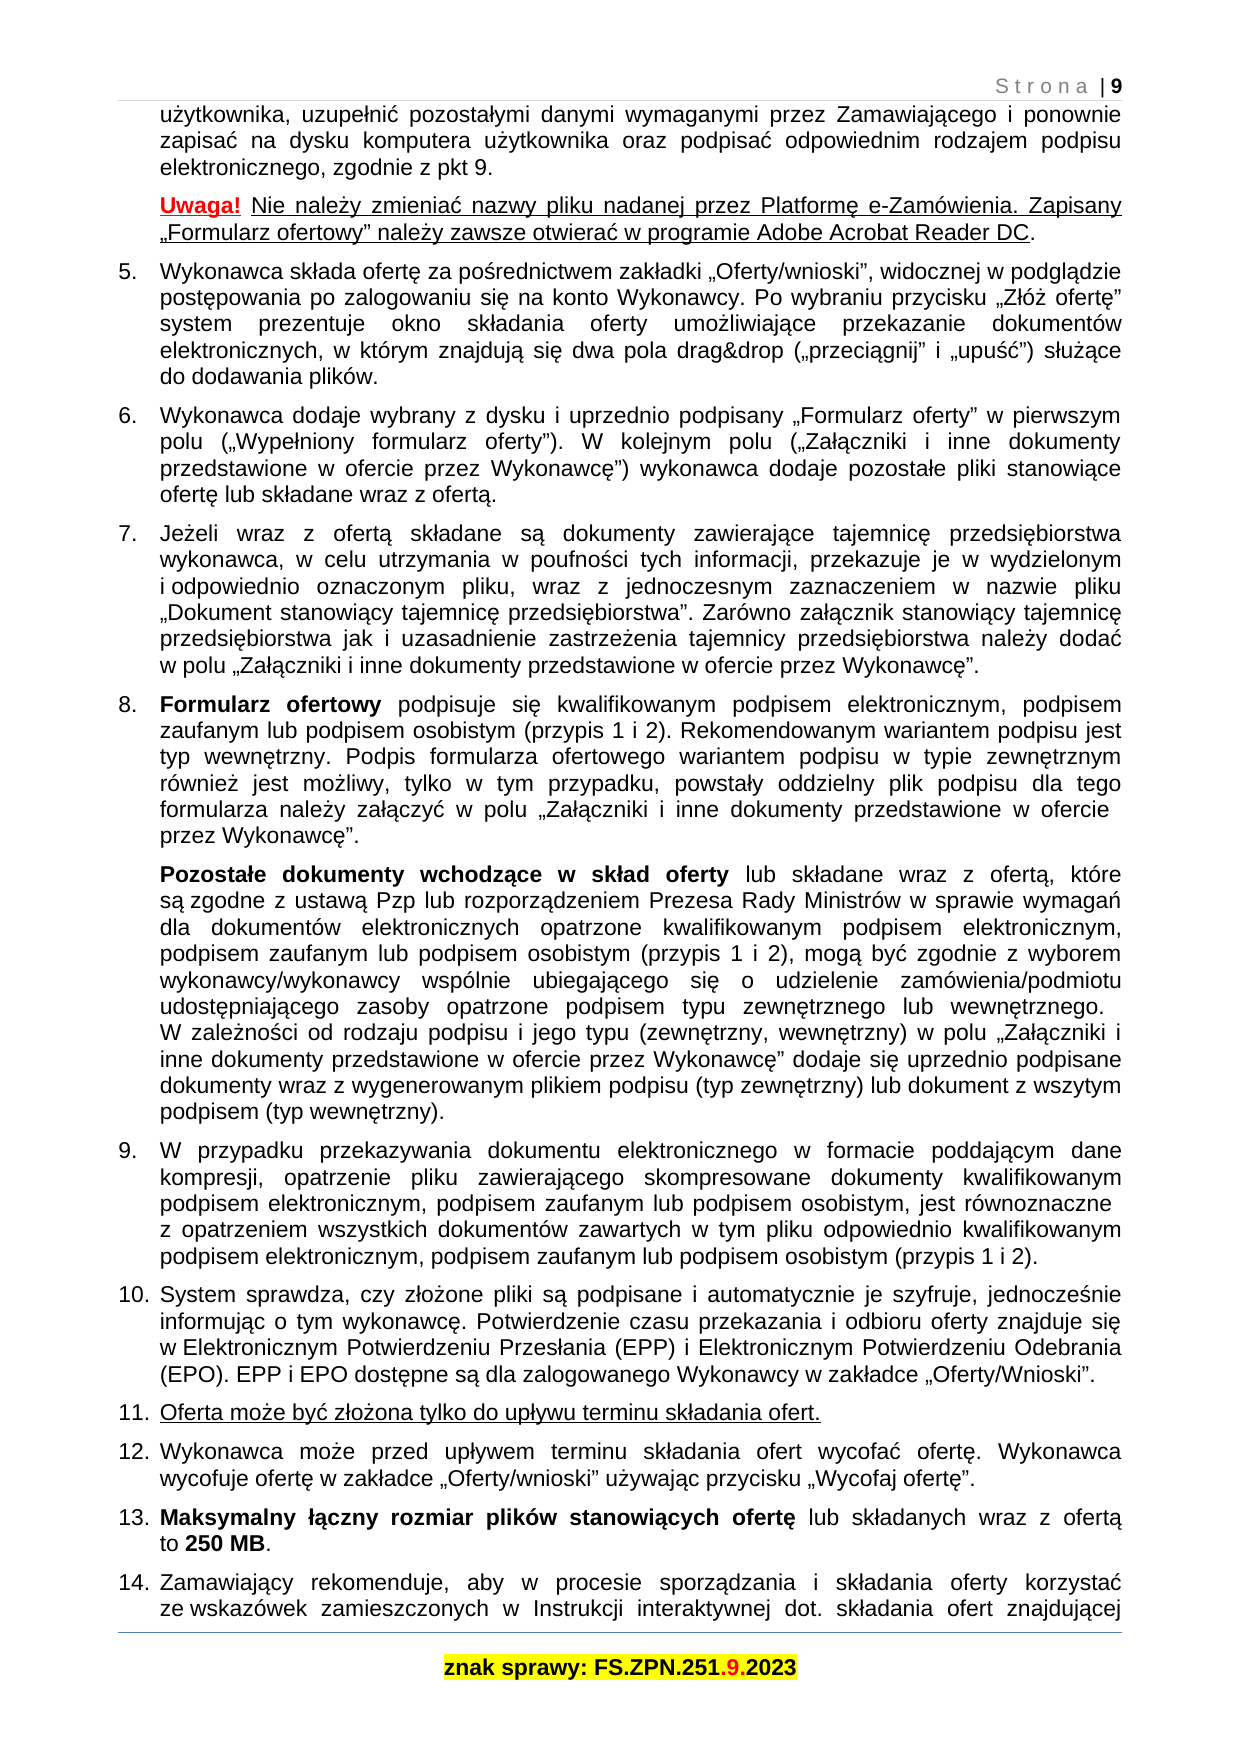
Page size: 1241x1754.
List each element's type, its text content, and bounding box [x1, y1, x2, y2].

list System sprawdza, czy złożone pliki są podpisane i automatycznie je szyfruje, jednocześnie informując o tym wykonawcę. Potwierdzenie czasu przekazania i odbioru oferty znajduje się w Elektronicznym Potwierdzeniu Przesłania (EPP) i Elektronicznym Potwierdzeniu Odebrania (EPO). EPP i EPO dostępne są dla zalogowanego Wykonawcy w zakładce „Oferty/Wnioski”. [118, 1281, 1122, 1387]
list Pozostałe dokumenty wchodzące w skład oferty lub składane wraz z ofertą, które są zgodne z ustawą Pzp lub rozporządzeniem Prezesa Rady Ministrów w sprawie wymagań dla dokumentów elektronicznych opatrzone kwalifikowanym podpisem elektronicznym, podpisem zaufanym lub podpisem osobistym (przypis 1 i 2), mogą być zgodnie z wyborem wykonawcy/wykonawcy wspólnie ubiegającego się o udzielenie zamówienia/podmiotu udostępniającego zasoby opatrzone podpisem typu zewnętrznego lub wewnętrznego. W zależności od rodzaju podpisu i jego typu (zewnętrzny, wewnętrzny) w polu „Załączniki i inne dokumenty przedstawione w ofercie przez Wykonawcę” dodaje się uprzednio podpisane dokumenty wraz z wygenerowanym plikiem podpisu (typ zewnętrzny) lub dokument z wszytym podpisem (typ wewnętrzny). [159, 861, 1122, 1125]
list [118, 1569, 1122, 1621]
list Wykonawca dodaje wybrany z dysku i uprzednio podpisany „Formularz oferty” w pierwszym polu („Wypełniony formularz oferty”). W kolejnym polu („Załączniki i inne dokumenty przedstawione w ofercie przez Wykonawcę”) wykonawca dodaje pozostałe pliki stanowiące ofertę lub składane wraz z ofertą. [118, 402, 1122, 507]
list Wykonawca składa ofertę za pośrednictwem zakładki „Oferty/wnioski”, widocznej w podglądzie postępowania po zalogowaniu się na konto Wykonawcy. Po wybraniu przycisku „Złóż ofertę” system prezentuje okno składania oferty umożliwiające przekazanie dokumentów elektronicznych, w którym znajdują się dwa pola drag&drop („przeciągnij” i „upuść”) służące do dodawania plików. [118, 258, 1122, 389]
list Uwaga! Nie należy zmieniać nazwy pliku nadanej przez Platformę e-Zamówienia. Zapisany „Formularz ofertowy” należy zawsze otwierać w programie Adobe Acrobat Reader DC. [159, 192, 1122, 245]
list Maksymalny łączny rozmiar plików stanowiących ofertę lub składanych wraz z ofertą to 250 MB. [118, 1503, 1122, 1556]
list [118, 101, 1122, 180]
list W przypadku przekazywania dokumentu elektronicznego w formacie poddającym dane kompresji, opatrzenie pliku zawierającego skompresowane dokumenty kwalifikowanym podpisem elektronicznym, podpisem zaufanym lub podpisem osobistym, jest równoznaczne z opatrzeniem wszystkich dokumentów zawartych w tym pliku odpowiednio kwalifikowanym podpisem elektronicznym, podpisem zaufanym lub podpisem osobistym (przypis 1 i 2). [118, 1137, 1122, 1269]
list Wykonawca może przed upływem terminu składania ofert wycofać ofertę. Wykonawca wycofuje ofertę w zakładce „Oferty/wnioski” używając przycisku „Wycofaj ofertę”. [118, 1438, 1122, 1491]
list Formularz ofertowy podpisuje się kwalifikowanym podpisem elektronicznym, podpisem zaufanym lub podpisem osobistym (przypis 1 i 2). Rekomendowanym wariantem podpisu jest typ wewnętrzny. Podpis formularza ofertowego wariantem podpisu w typie zewnętrznym również jest możliwy, tylko w tym przypadku, powstały oddzielny plik podpisu dla tego formularza należy załączyć w polu „Załączniki i inne dokumenty przedstawione w ofercie przez Wykonawcę”. [118, 691, 1122, 849]
list Jeżeli wraz z ofertą składane są dokumenty zawierające tajemnicę przedsiębiorstwa wykonawca, w celu utrzymania w poufności tych informacji, przekazuje je w wydzielonym i odpowiednio oznaczonym pliku, wraz z jednoczesnym zaznaczeniem w nazwie pliku „Dokument stanowiący tajemnicę przedsiębiorstwa”. Zarówno załącznik stanowiący tajemnicę przedsiębiorstwa jak i uzasadnienie zastrzeżenia tajemnicy przedsiębiorstwa należy dodać w polu „Załączniki i inne dokumenty przedstawione w ofercie przez Wykonawcę”. [118, 520, 1122, 678]
list Oferta może być złożona tylko do upływu terminu składania ofert. [118, 1399, 1122, 1426]
